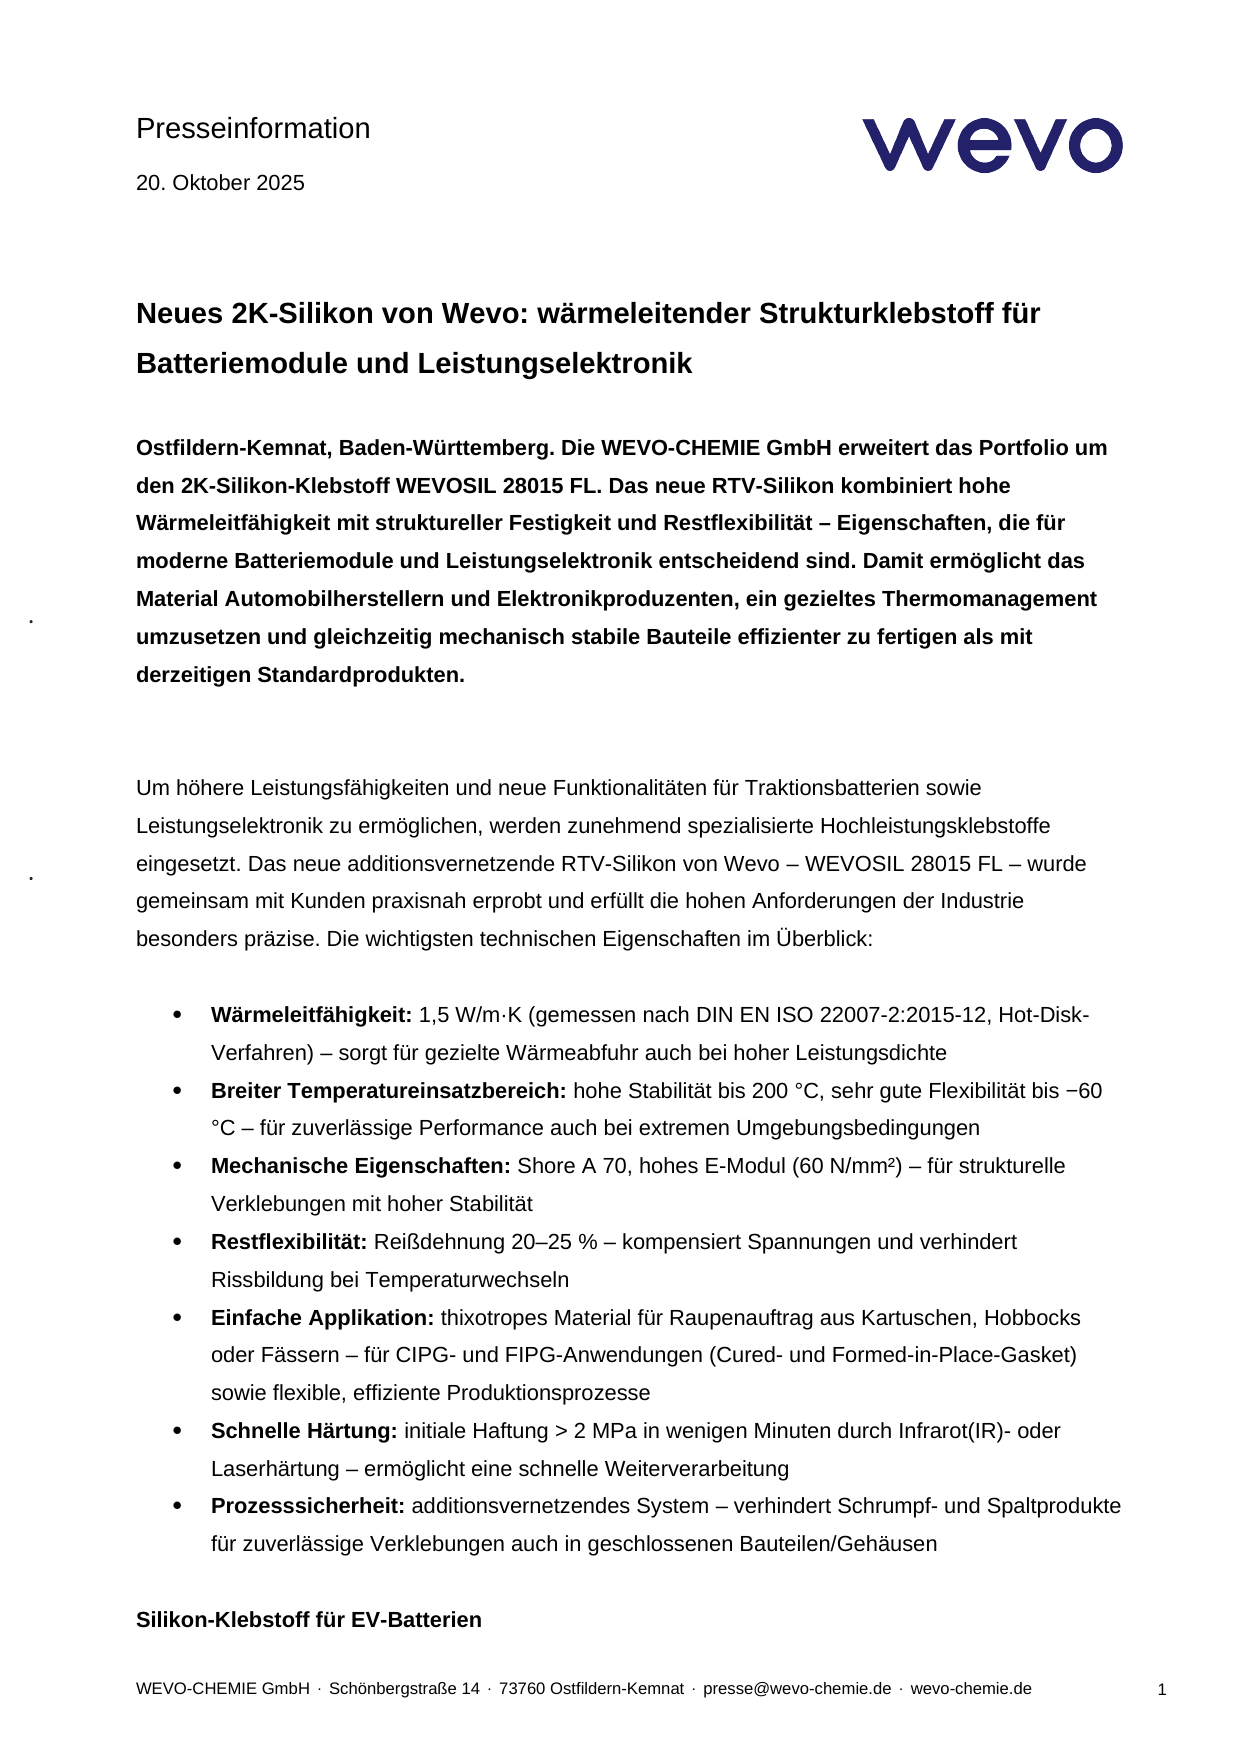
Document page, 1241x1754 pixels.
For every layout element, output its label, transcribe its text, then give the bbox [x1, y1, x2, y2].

list Mechanische Eigenschaften: Shore A 70, hohes E-Modul (60 N/mm²) – für strukturelle Verklebungen mit hoher Stabilität [173, 1153, 1122, 1216]
picture [856, 112, 1129, 179]
text Um höhere Leistungsfähigkeiten und neue Funktionalitäten für Traktionsbatterien sowie Leistungselektronik zu ermöglichen, werden zunehmend spezialisierte Hochleistungsklebstoffe eingesetzt. Das neue additionsvernetzende RTV-Silikon von Wevo – WEVOSIL 28015 FL – wurde gemeinsam mit Kunden praxisnah erprobt und erfüllt die hohen Anforderungen der Industrie besonders präzise. Die wichtigsten technischen Eigenschaften im Überblick: [136, 775, 1122, 951]
list Schnelle Härtung: initiale Haftung > 2 MPa in wenigen Minuten durch Infrarot(IR)- oder Laserhärtung – ermöglicht eine schnelle Weiterverarbeitung [173, 1418, 1122, 1481]
list Restflexibilität: Reißdehnung 20–25 % – kompensiert Spannungen und verhindert Rissbildung bei Temperaturwechseln [173, 1229, 1122, 1292]
list Breiter Temperatureinsatzbereich: hohe Stabilität bis 200 °C, sehr gute Flexibilität bis −60 °C – für zuverlässige Performance auch bei extremen Umgebungsbedingungen [173, 1077, 1122, 1141]
text Silikon-Klebstoff für EV-Batterien [136, 1607, 1122, 1632]
text Ostfildern-Kemnat, Baden-Württemberg. Die WEVO-CHEMIE GmbH erweitert das Portfolio um den 2K-Silikon-Klebstoff WEVOSIL 28015 FL. Das neue RTV-Silikon kombiniert hohe Wärmeleitfähigkeit mit struktureller Festigkeit und Restflexibilität – Eigenschaften, die für moderne Batteriemodule und Leistungselektronik entscheidend sind. Damit ermöglicht das Material Automobilherstellern und Elektronikproduzenten, ein gezieltes Thermomanagement umzusetzen und gleichzeitig mechanisch stabile Bauteile effizienter zu fertigen als mit derzeitigen Standardprodukten. [136, 435, 1122, 687]
list Wärmeleitfähigkeit: 1,5 W/m·K (gemessen nach DIN EN ISO 22007-2:2015-12, Hot-Disk-Verfahren) – sorgt für gezielte Wärmeabfuhr auch bei hoher Leistungsdichte [173, 1002, 1122, 1065]
text Neues 2K-Silikon von Wevo: wärmeleitender Strukturklebstoff für Batteriemodule und Leistungselektronik [136, 296, 1122, 380]
list Einfache Applikation: thixotropes Material für Raupenauftrag aus Kartuschen, Hobbocks oder Fässern – für CIPG- und FIPG-Anwendungen (Cured- und Formed-in-Place-Gasket) sowie flexible, effiziente Produktionsprozesse [173, 1304, 1122, 1405]
list Prozesssicherheit: additionsvernetzendes System – verhindert Schrumpf- und Spaltprodukte für zuverlässige Verklebungen auch in geschlossenen Bauteilen/Gehäusen [173, 1493, 1122, 1556]
